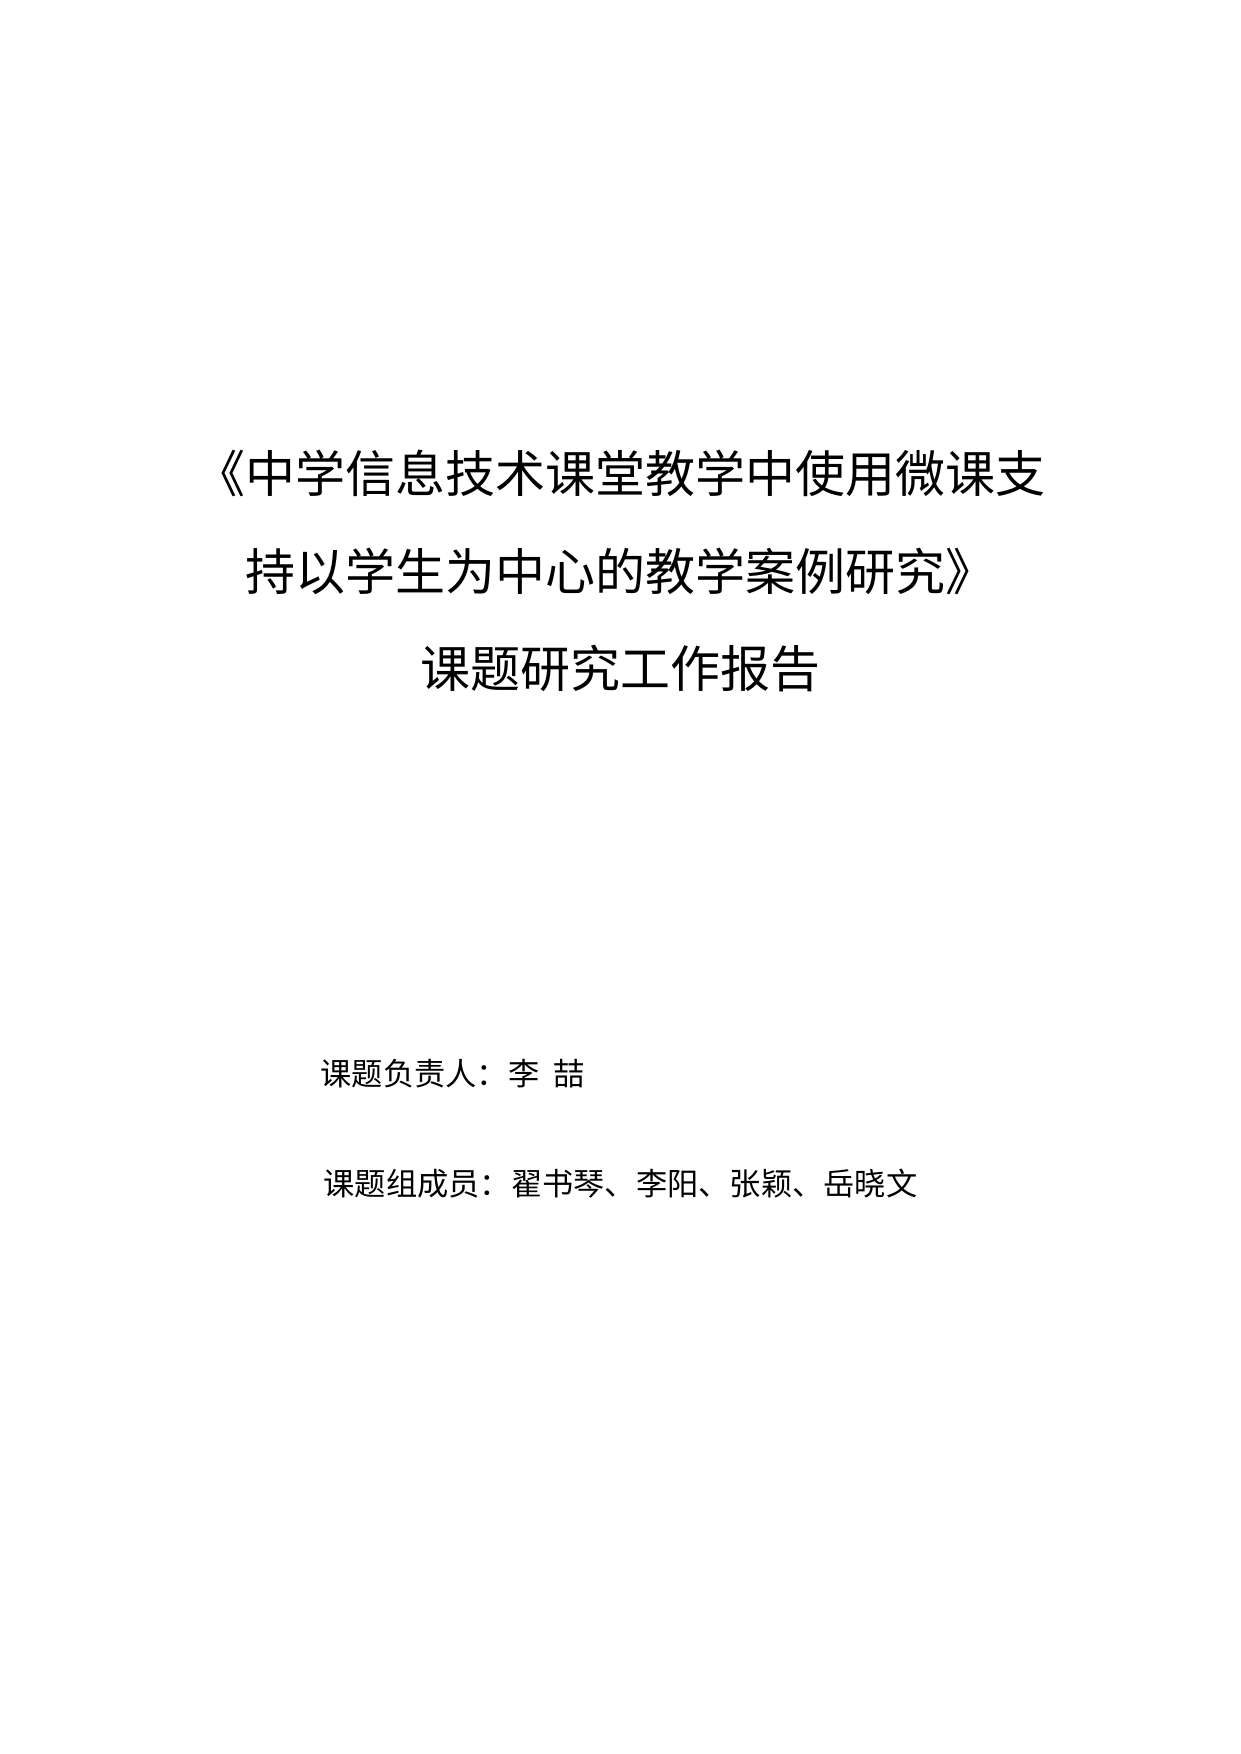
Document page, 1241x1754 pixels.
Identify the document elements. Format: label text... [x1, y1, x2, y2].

text 课题研究工作报告 [187, 617, 1053, 714]
text 《中学信息技术课堂教学中使用微课支持以学生为中心的教学案例研究》 [187, 422, 1053, 617]
text 课题负责人：李 喆 [187, 1039, 1053, 1104]
text 课题组成员：翟书琴、李阳、张颖、岳晓文 [187, 1150, 1053, 1215]
